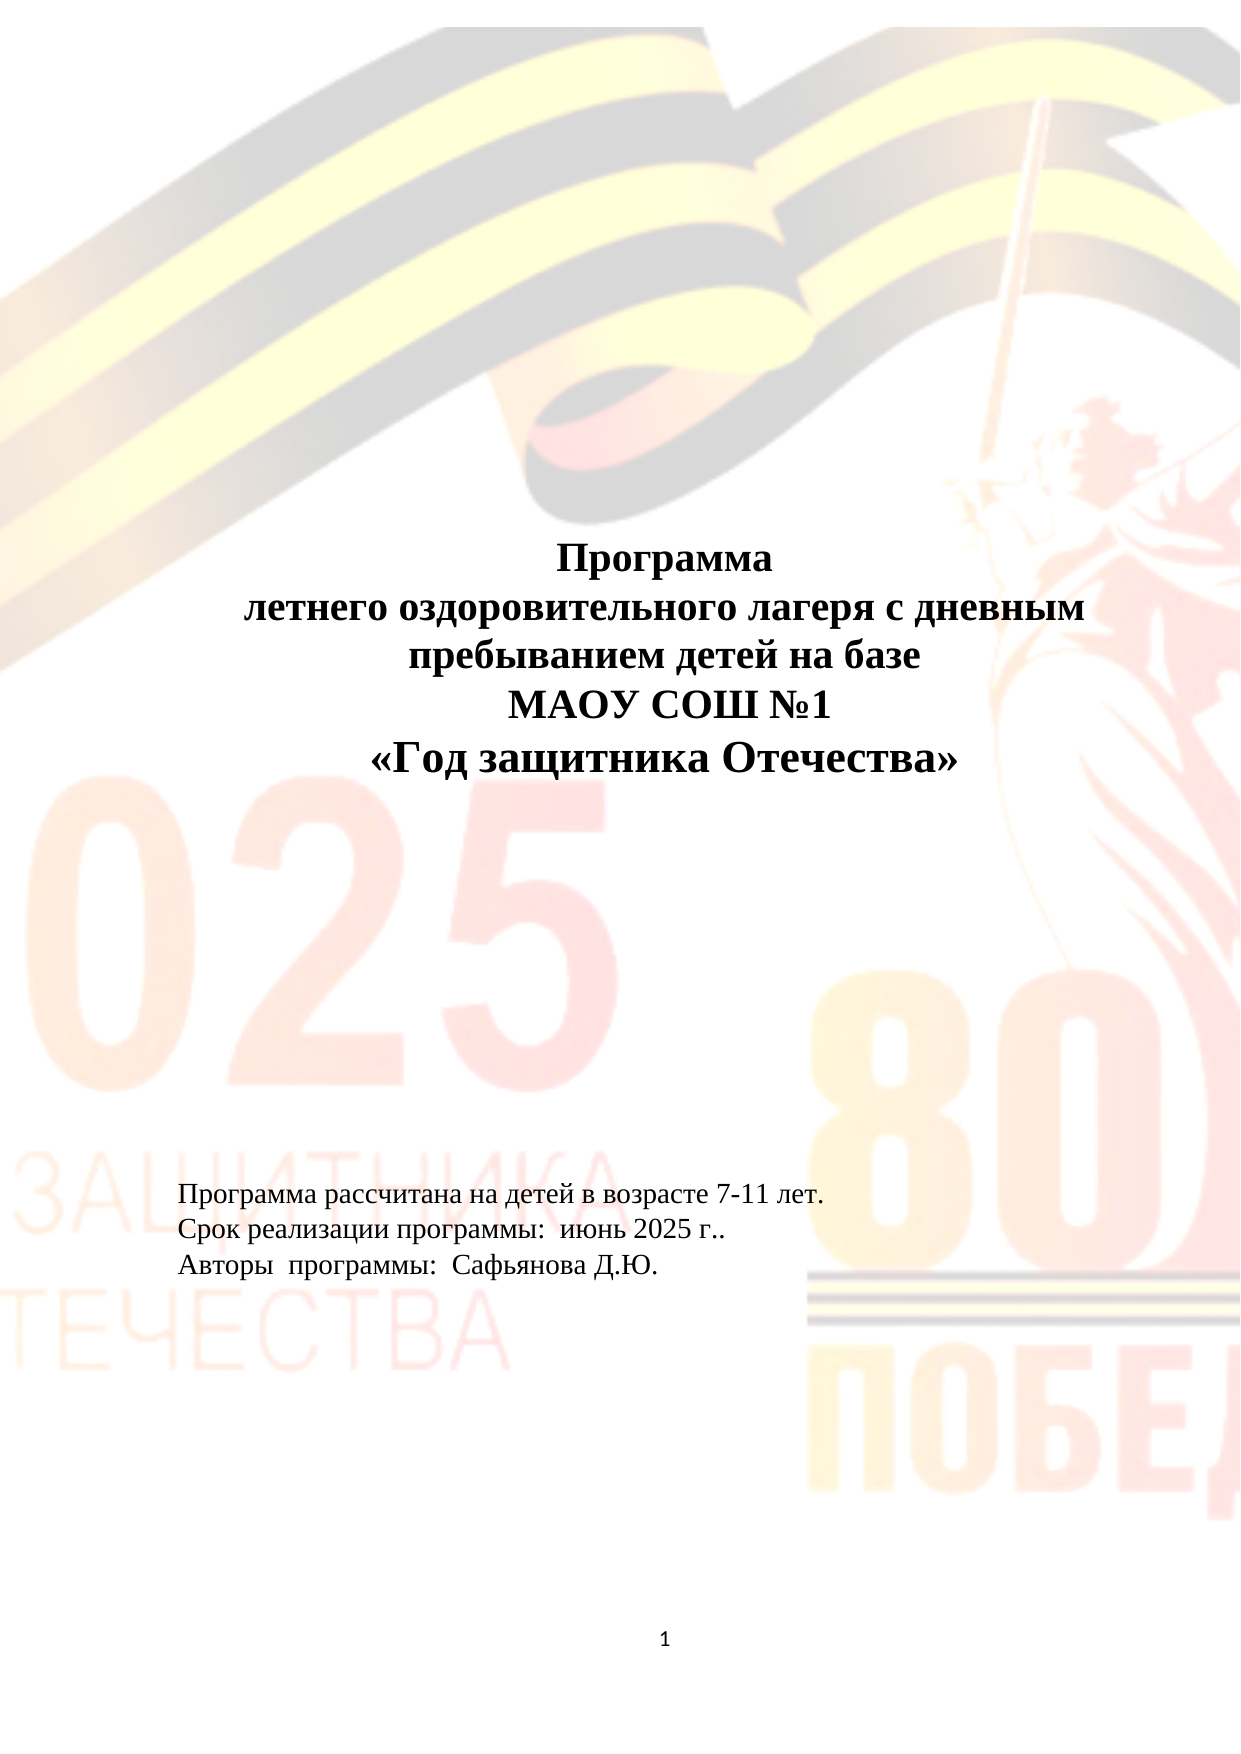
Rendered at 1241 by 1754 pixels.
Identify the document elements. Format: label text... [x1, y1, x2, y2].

text Срок реализации программы: июнь 2025 г.. [177, 1211, 1152, 1245]
text Программа [177, 532, 1152, 580]
text «Год защитника Отечества» [177, 729, 1152, 782]
text МАОУ СОШ №1 [177, 680, 1152, 728]
text Программа рассчитана на детей в возрасте 7-11 лет. [177, 1176, 1152, 1209]
text летнего оздоровительного лагеря с дневным пребыванием детей на базе [177, 582, 1152, 678]
text Авторы программы: Сафьянова Д.Ю. [177, 1247, 1152, 1281]
